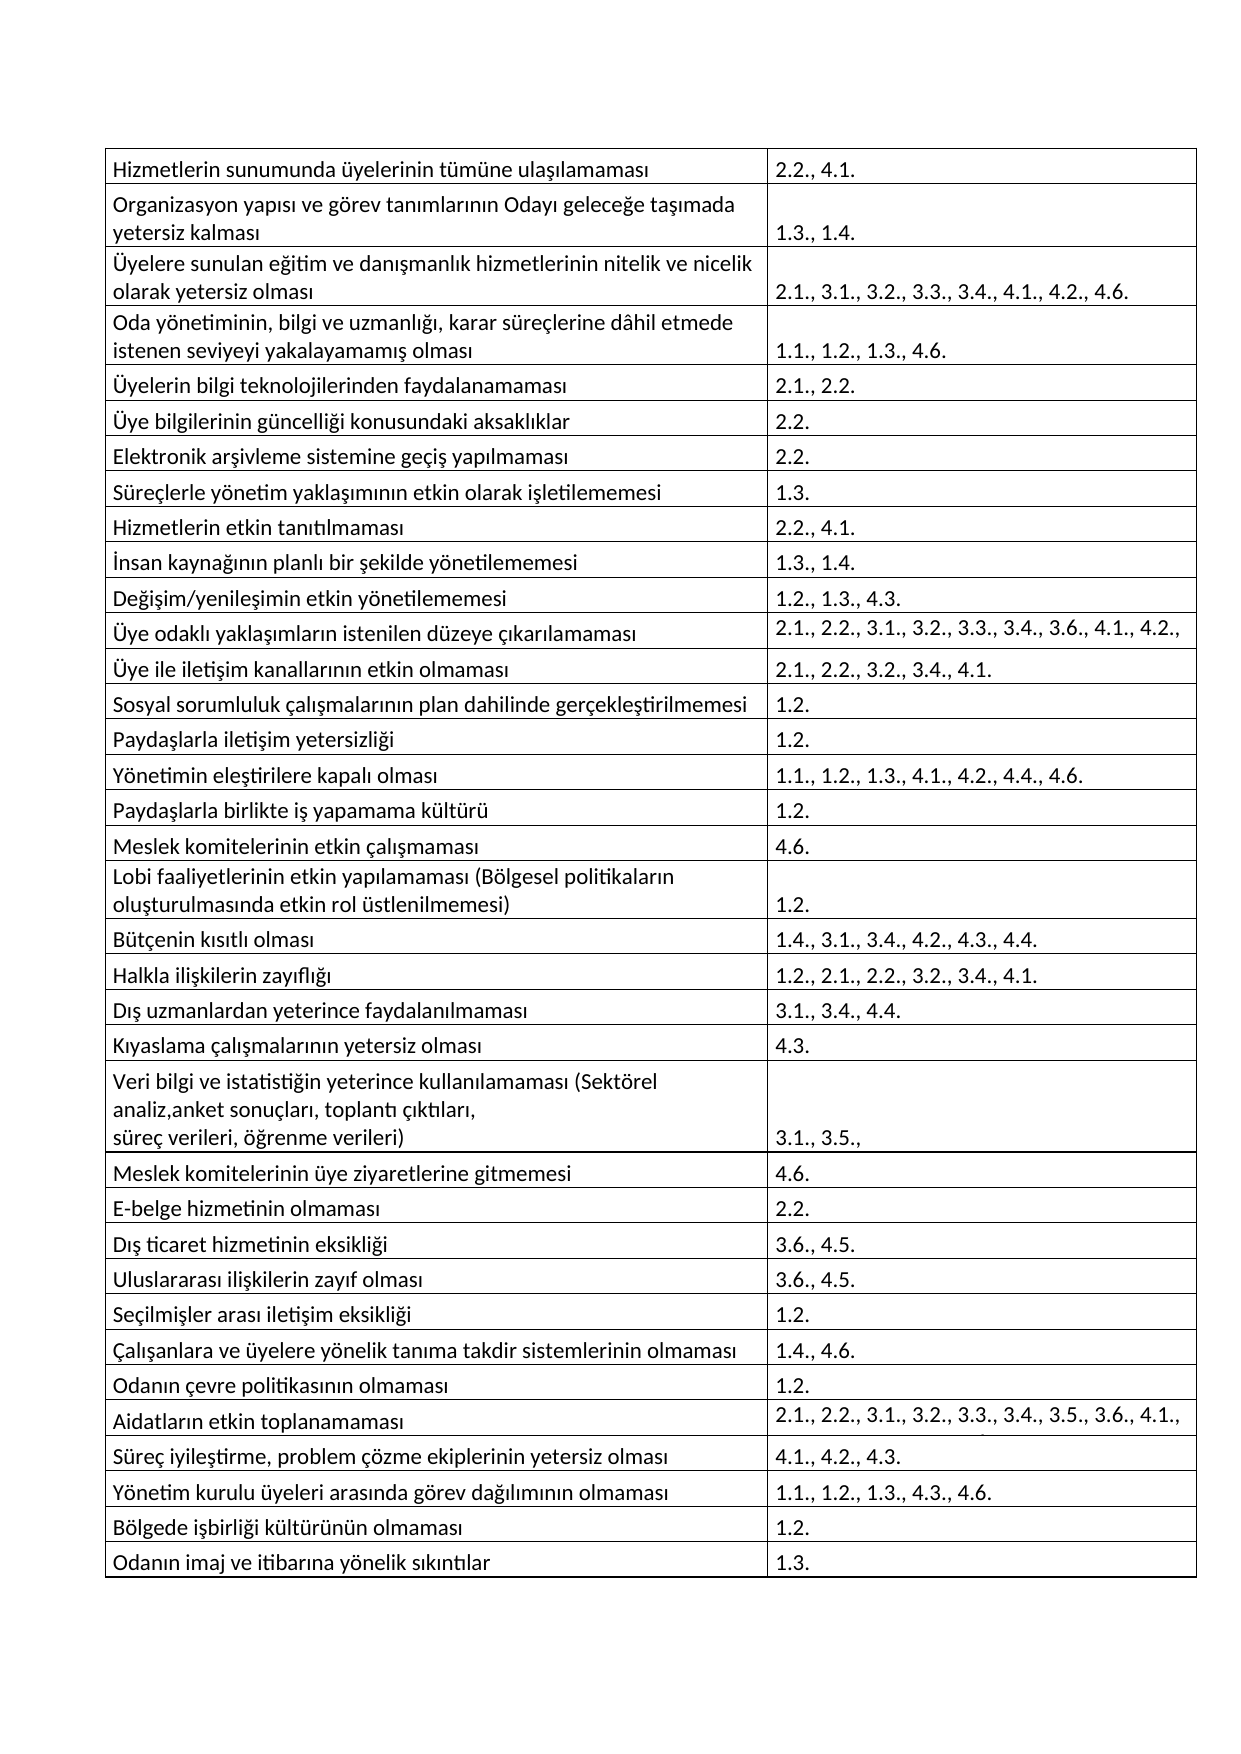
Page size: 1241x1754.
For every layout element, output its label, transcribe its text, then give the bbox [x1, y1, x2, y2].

table_cell 4.6. [768, 1153, 1196, 1187]
table_cell Yönetim kurulu üyeleri arasında görev dağılımının olmaması [106, 1471, 767, 1506]
table_cell Bölgede işbirliği kültürünün olmaması [106, 1507, 767, 1541]
table_cell Üye ile iletişim kanallarının etkin olmaması [106, 649, 767, 683]
table_cell Üyelerin bilgi teknolojilerinden faydalanamaması [106, 365, 767, 399]
table_cell Çalışanlara ve üyelere yönelik tanıma takdir sistemlerinin olmaması [106, 1330, 767, 1364]
table_cell 2.1., 3.1., 3.2., 3.3., 3.4., 4.1., 4.2., 4.6. [768, 247, 1196, 305]
table_cell Kıyaslama çalışmalarının yetersiz olması [106, 1025, 767, 1059]
table_cell 1.1., 1.2., 1.3., 4.6. [768, 306, 1196, 364]
table_cell Üye odaklı yaklaşımların istenilen düzeye çıkarılamaması [106, 613, 767, 647]
table_cell Değişim/yenileşimin etkin yönetilememesi [106, 578, 767, 612]
table_cell 4.6. [768, 826, 1196, 860]
table_cell Üye bilgilerinin güncelliği konusundaki aksaklıklar [106, 401, 767, 435]
table_cell 1.2., 2.1., 2.2., 3.2., 3.4., 4.1. [768, 954, 1196, 989]
table_cell 3.1., 3.4., 4.4. [768, 990, 1196, 1024]
table_cell Süreç iyileştirme, problem çözme ekiplerinin yetersiz olması [106, 1436, 767, 1470]
table_cell 1.4., 4.6. [768, 1330, 1196, 1364]
table_cell 1.2. [768, 861, 1196, 918]
table_cell 2.1., 2.2. [768, 365, 1196, 399]
table_cell 2.2., 4.1. [768, 149, 1196, 183]
table_cell 2.2. [768, 1188, 1196, 1222]
table_cell 4.1., 4.2., 4.3. [768, 1436, 1196, 1470]
table_cell Lobi faaliyetlerinin etkin yapılamaması (Bölgesel politikaların oluşturulmasında etkin rol üstlenilmemesi) [106, 861, 767, 918]
table_cell Dış uzmanlardan yeterince faydalanılmaması [106, 990, 767, 1024]
table_cell Süreçlerle yönetim yaklaşımının etkin olarak işletilememesi [106, 471, 767, 506]
table_cell Paydaşlarla birlikte iş yapamama kültürü [106, 790, 767, 824]
table_cell Dış ticaret hizmetinin eksikliği [106, 1223, 767, 1258]
table_cell Paydaşlarla iletişim yetersizliği [106, 719, 767, 754]
table_cell 4.3. [768, 1025, 1196, 1059]
table_cell 1.3. [768, 471, 1196, 506]
table_cell Odanın imaj ve itibarına yönelik sıkıntılar [106, 1542, 767, 1576]
table_cell 1.2. [768, 1365, 1196, 1399]
table_cell Oda yönetiminin, bilgi ve uzmanlığı, karar süreçlerine dâhil etmede istenen seviyeyi yakalayamamış olması [106, 306, 767, 364]
table_cell Elektronik arşivleme sistemine geçiş yapılmaması [106, 436, 767, 470]
table_cell Seçilmişler arası iletişim eksikliği [106, 1294, 767, 1328]
table_cell 1.2. [768, 684, 1196, 718]
table_cell Aidatların etkin toplanamaması [106, 1400, 767, 1435]
table_cell E-belge hizmetinin olmaması [106, 1188, 767, 1222]
table_cell 1.3. [768, 1542, 1196, 1576]
table_cell Uluslararası ilişkilerin zayıf olması [106, 1259, 767, 1293]
table_cell 2.2. [768, 401, 1196, 435]
table_cell Odanın çevre politikasının olmaması [106, 1365, 767, 1399]
table_cell 2.1., 2.2., 3.1., 3.2., 3.3., 3.4., 3.5., 3.6., 4.1., 4.2., 4.3., 4.4., 4.5., 4.6 [768, 1400, 1196, 1435]
table_cell 1.1., 1.2., 1.3., 4.3., 4.6. [768, 1471, 1196, 1506]
table_cell 3.6., 4.5. [768, 1223, 1196, 1258]
table_cell 1.2., 1.3., 4.3. [768, 578, 1196, 612]
table_cell Bütçenin kısıtlı olması [106, 919, 767, 953]
table_cell 1.1., 1.2., 1.3., 4.1., 4.2., 4.4., 4.6. [768, 755, 1196, 789]
table_cell Meslek komitelerinin etkin çalışmaması [106, 826, 767, 860]
table_cell 2.2. [768, 436, 1196, 470]
table_cell 1.2. [768, 790, 1196, 824]
table_cell 1.4., 3.1., 3.4., 4.2., 4.3., 4.4. [768, 919, 1196, 953]
table_cell Organizasyon yapısı ve görev tanımlarının Odayı geleceğe taşımada yetersiz kalması [106, 184, 767, 246]
table_cell Halkla ilişkilerin zayıflığı [106, 954, 767, 989]
table_cell Meslek komitelerinin üye ziyaretlerine gitmemesi [106, 1153, 767, 1187]
table_cell 1.3., 1.4. [768, 184, 1196, 246]
table_cell 2.1., 2.2., 3.2., 3.4., 4.1. [768, 649, 1196, 683]
table_cell Üyelere sunulan eğitim ve danışmanlık hizmetlerinin nitelik ve nicelik olarak yetersiz olması [106, 247, 767, 305]
table_cell 1.3., 1.4. [768, 542, 1196, 577]
table_cell 3.1., 3.5., [768, 1061, 1196, 1151]
table_cell Hizmetlerin sunumunda üyelerinin tümüne ulaşılamaması [106, 149, 767, 183]
table_cell İnsan kaynağının planlı bir şekilde yönetilememesi [106, 542, 767, 577]
table_cell Yönetimin eleştirilere kapalı olması [106, 755, 767, 789]
table_cell 2.2., 4.1. [768, 507, 1196, 541]
table_cell Veri bilgi ve istatistiğin yeterince kullanılamaması (Sektörel analiz,anket sonuçları, toplantı çıktıları, süreç verileri, öğrenme verileri) [106, 1061, 767, 1151]
table_cell Hizmetlerin etkin tanıtılmaması [106, 507, 767, 541]
table_cell 1.2. [768, 719, 1196, 754]
table_cell 2.1., 2.2., 3.1., 3.2., 3.3., 3.4., 3.6., 4.1., 4.2., 4.3. [768, 613, 1196, 647]
table_cell 3.6., 4.5. [768, 1259, 1196, 1293]
table_cell 1.2. [768, 1507, 1196, 1541]
table_cell Sosyal sorumluluk çalışmalarının plan dahilinde gerçekleştirilmemesi [106, 684, 767, 718]
table_cell 1.2. [768, 1294, 1196, 1328]
